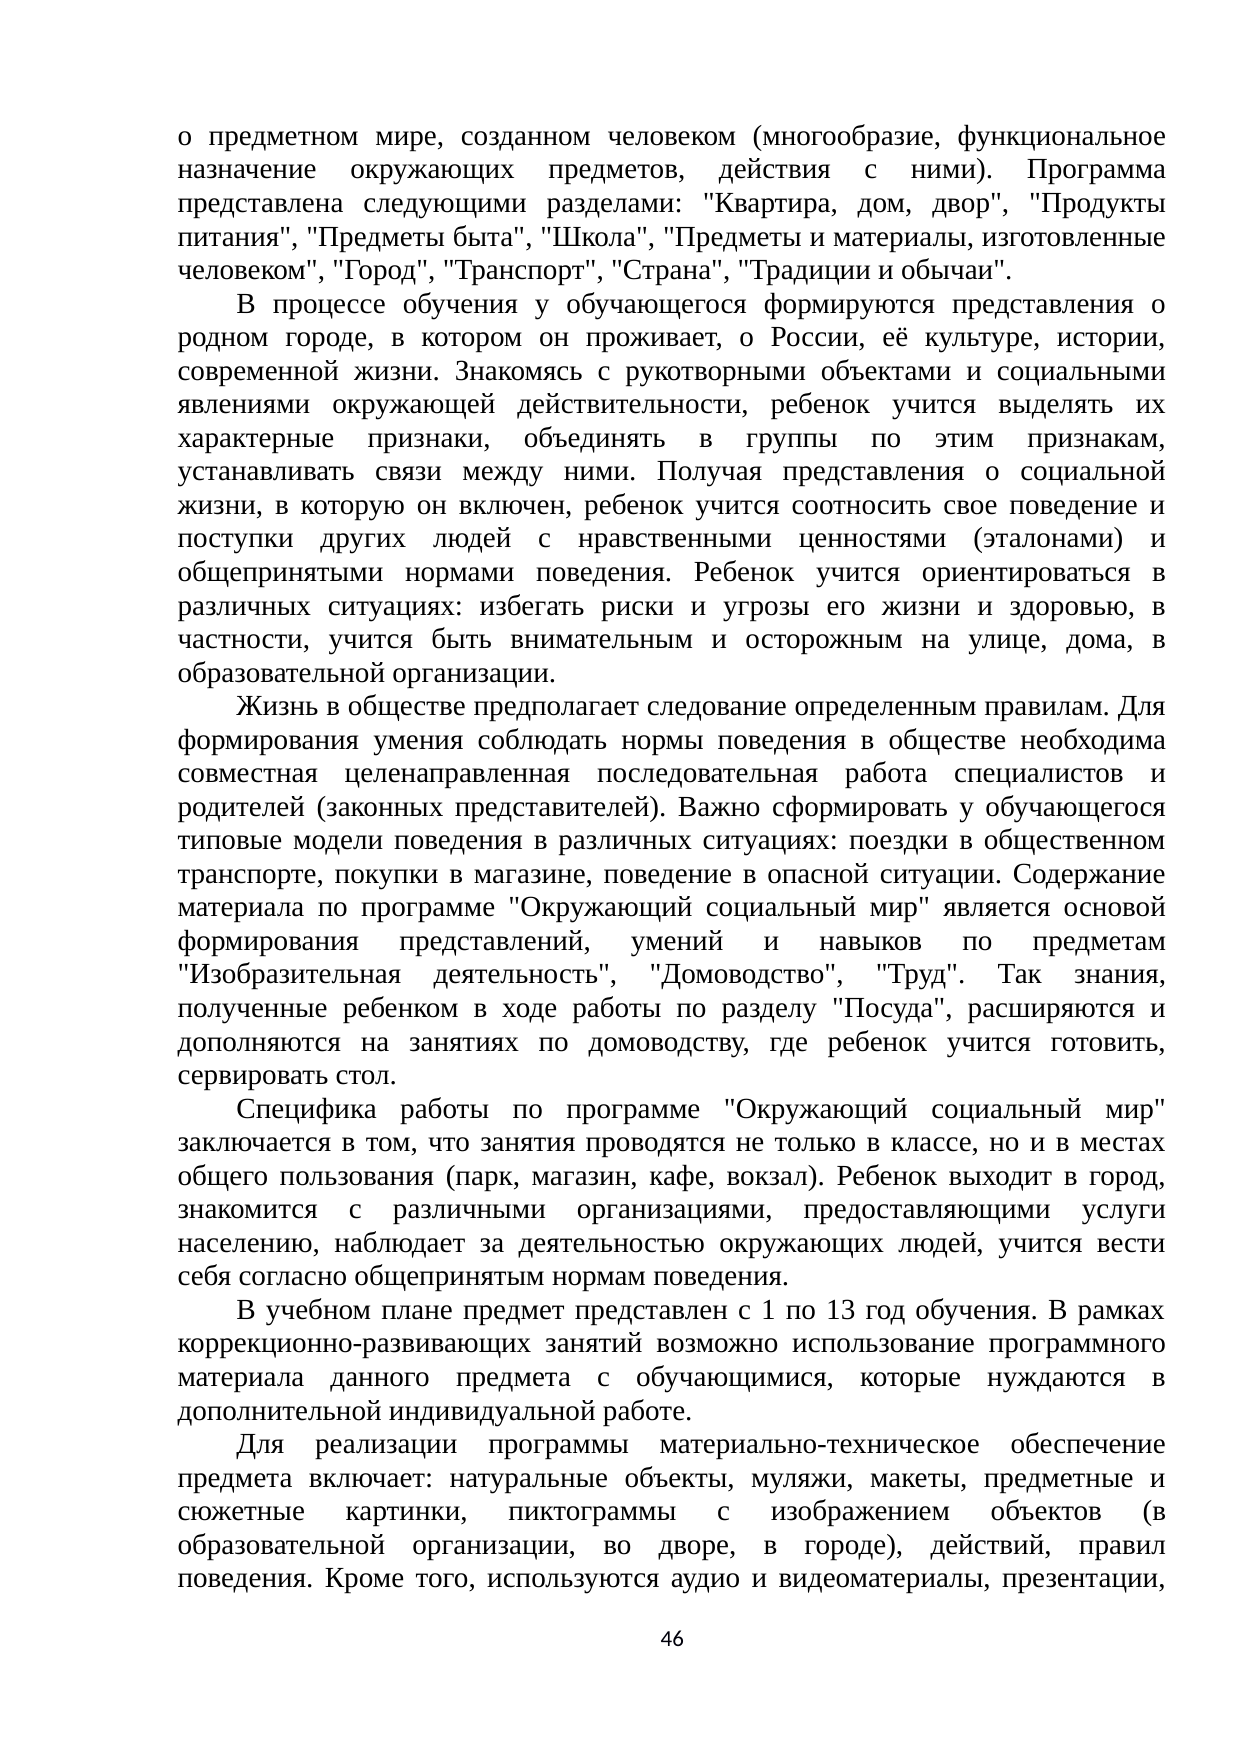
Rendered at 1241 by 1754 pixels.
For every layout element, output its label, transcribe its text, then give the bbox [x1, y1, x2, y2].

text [177, 118, 1167, 286]
text Жизнь в обществе предполагает следование определенным правилам. Для формирования умения соблюдать нормы поведения в обществе необходима совместная целенаправленная последовательная работа специалистов и родителей (законных представителей). Важно сформировать у обучающегося типовые модели поведения в различных ситуациях: поездки в общественном транспорте, покупки в магазине, поведение в опасной ситуации. Содержание материала по программе "Окружающий социальный мир" является основой формирования представлений, умений и навыков по предметам "Изобразительная деятельность", "Домоводство", "Труд". Так знания, полученные ребенком в ходе работы по разделу "Посуда", расширяются и дополняются на занятиях по домоводству, где ребенок учится готовить, сервировать стол. [177, 688, 1167, 1091]
text Специфика работы по программе "Окружающий социальный мир" заключается в том, что занятия проводятся не только в классе, но и в местах общего пользования (парк, магазин, кафе, вокзал). Ребенок выходит в город, знакомится с различными организациями, предоставляющими услуги населению, наблюдает за деятельностью окружающих людей, учится вести себя согласно общепринятым нормам поведения. [177, 1091, 1167, 1292]
text В процессе обучения у обучающегося формируются представления о родном городе, в котором он проживает, о России, её культуре, истории, современной жизни. Знакомясь с рукотворными объектами и социальными явлениями окружающей действительности, ребенок учится выделять их характерные признаки, объединять в группы по этим признакам, устанавливать связи между ними. Получая представления о социальной жизни, в которую он включен, ребенок учится соотносить свое поведение и поступки других людей с нравственными ценностями (эталонами) и общепринятыми нормами поведения. Ребенок учится ориентироваться в различных ситуациях: избегать риски и угрозы его жизни и здоровью, в частности, учится быть внимательным и осторожным на улице, дома, в образовательной организации. [177, 286, 1167, 688]
text В учебном плане предмет представлен с 1 по 13 год обучения. В рамках коррекционно-развивающих занятий возможно использование программного материала данного предмета с обучающимися, которые нуждаются в дополнительной индивидуальной работе. [177, 1292, 1167, 1426]
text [177, 1426, 1167, 1594]
